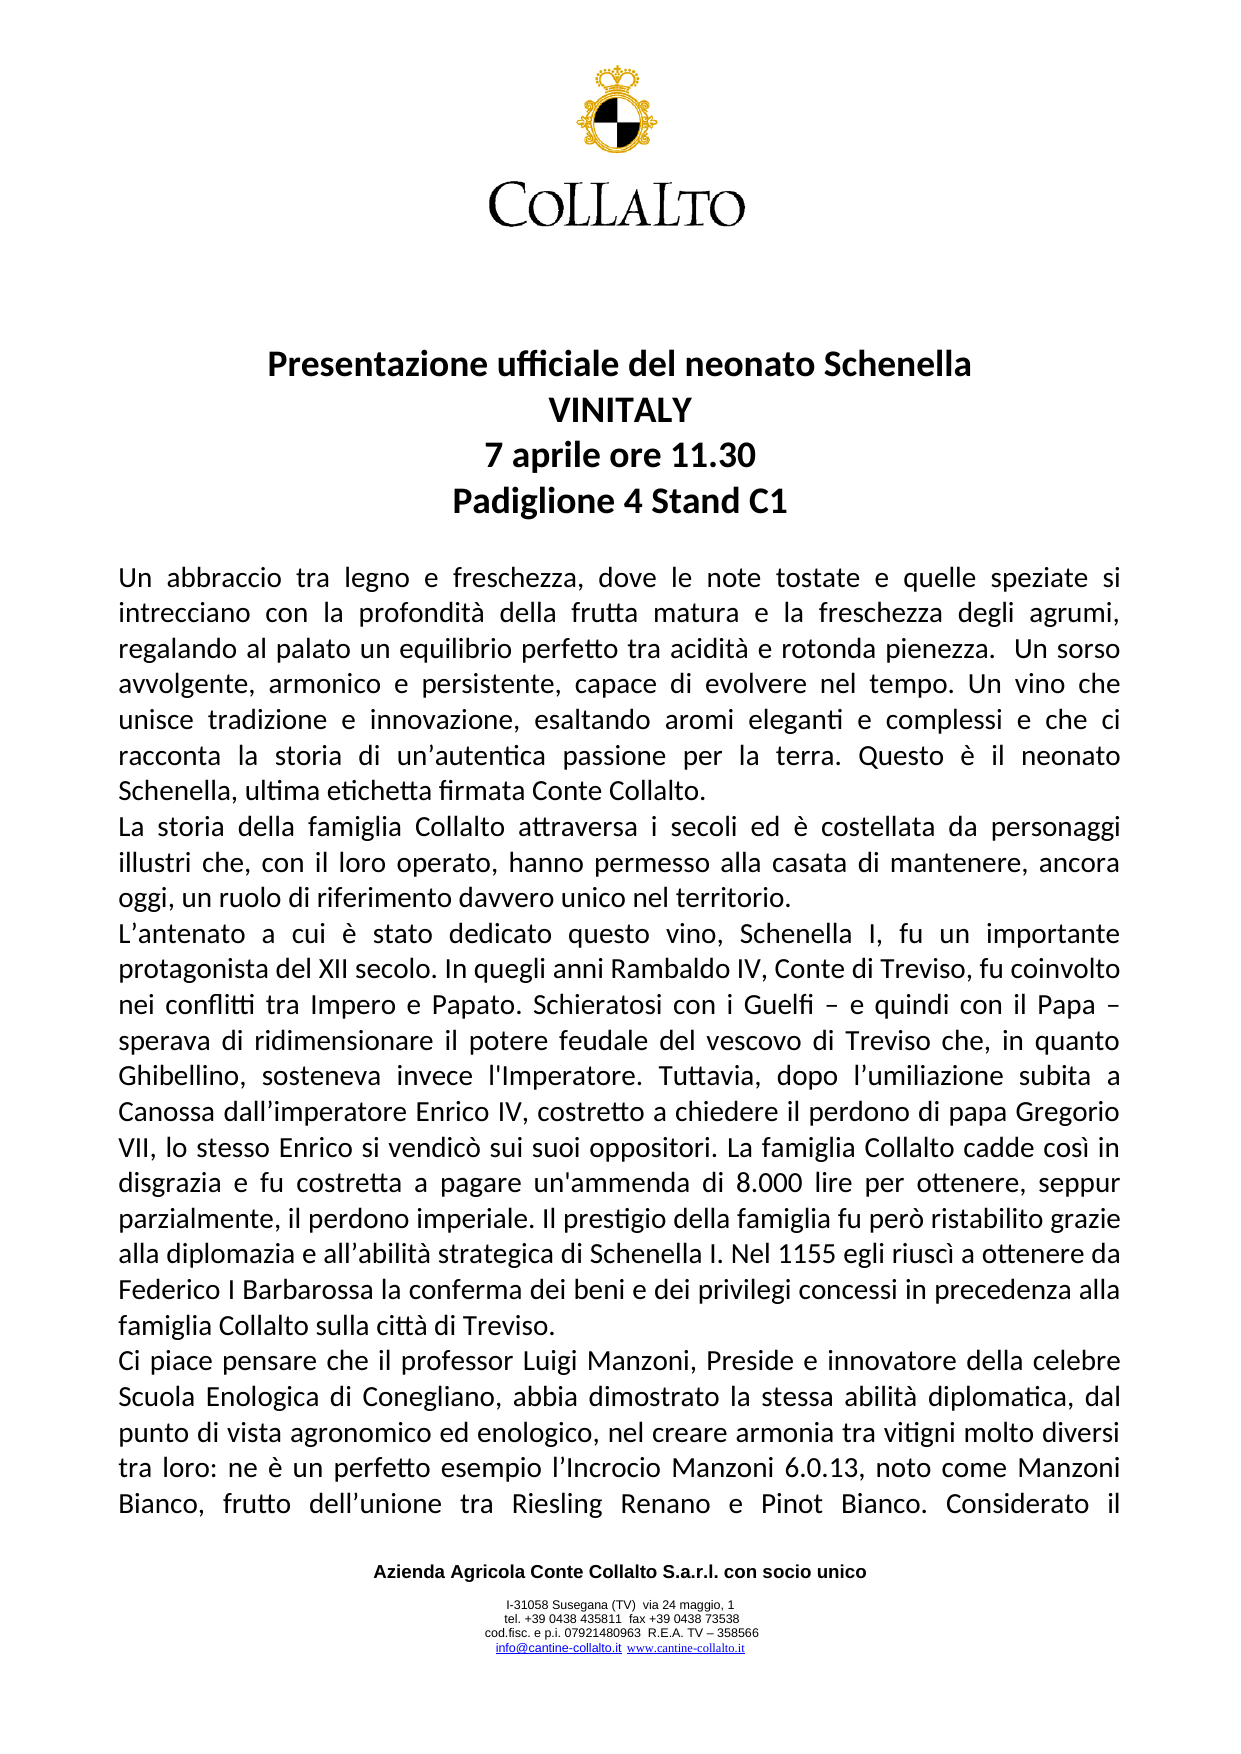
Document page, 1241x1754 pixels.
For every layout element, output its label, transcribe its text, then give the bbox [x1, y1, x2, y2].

text Padiglione 4 Stand C1 [118, 477, 1122, 523]
text Presentazione ufficiale del neonato Schenella [118, 340, 1122, 386]
text La storia della famiglia Collalto attraversa i secoli ed è costellata da personaggi illustri che, con il loro operato, hanno permesso alla casata di mantenere, ancora oggi, un ruolo di riferimento davvero unico nel territorio. [118, 808, 1122, 915]
text Un abbraccio tra legno e freschezza, dove le note tostate e quelle speziate si intrecciano con la profondità della frutta matura e la freschezza degli agrumi, regalando al palato un equilibrio perfetto tra acidità e rotonda pienezza. Un sorso avvolgente, armonico e persistente, capace di evolvere nel tempo. Un vino che unisce tradizione e innovazione, esaltando aromi eleganti e complessi e che ci racconta la storia di un’autentica passione per la terra. Questo è il neonato Schenella, ultima etichetta firmata Conte Collalto. [118, 559, 1122, 808]
text L’antenato a cui è stato dedicato questo vino, Schenella I, fu un importante protagonista del XII secolo. In quegli anni Rambaldo IV, Conte di Treviso, fu coinvolto nei conflitti tra Impero e Papato. Schieratosi con i Guelfi – e quindi con il Papa – sperava di ridimensionare il potere feudale del vescovo di Treviso che, in quanto Ghibellino, sosteneva invece l'Imperatore. Tuttavia, dopo l’umiliazione subita a Canossa dall’imperatore Enrico IV, costretto a chiedere il perdono di papa Gregorio VII, lo stesso Enrico si vendicò sui suoi oppositori. La famiglia Collalto cadde così in disgrazia e fu costretta a pagare un'ammenda di 8.000 lire per ottenere, seppur parzialmente, il perdono imperiale. Il prestigio della famiglia fu però ristabilito grazie alla diplomazia e all’abilità strategica di Schenella I. Nel 1155 egli riuscì a ottenere da Federico I Barbarossa la conferma dei beni e dei privilegi concessi in precedenza alla famiglia Collalto sulla città di Treviso. [118, 915, 1122, 1342]
picture [476, 61, 761, 242]
text VINITALY [118, 386, 1122, 431]
text 7 aprile ore 11.30 [118, 431, 1122, 477]
